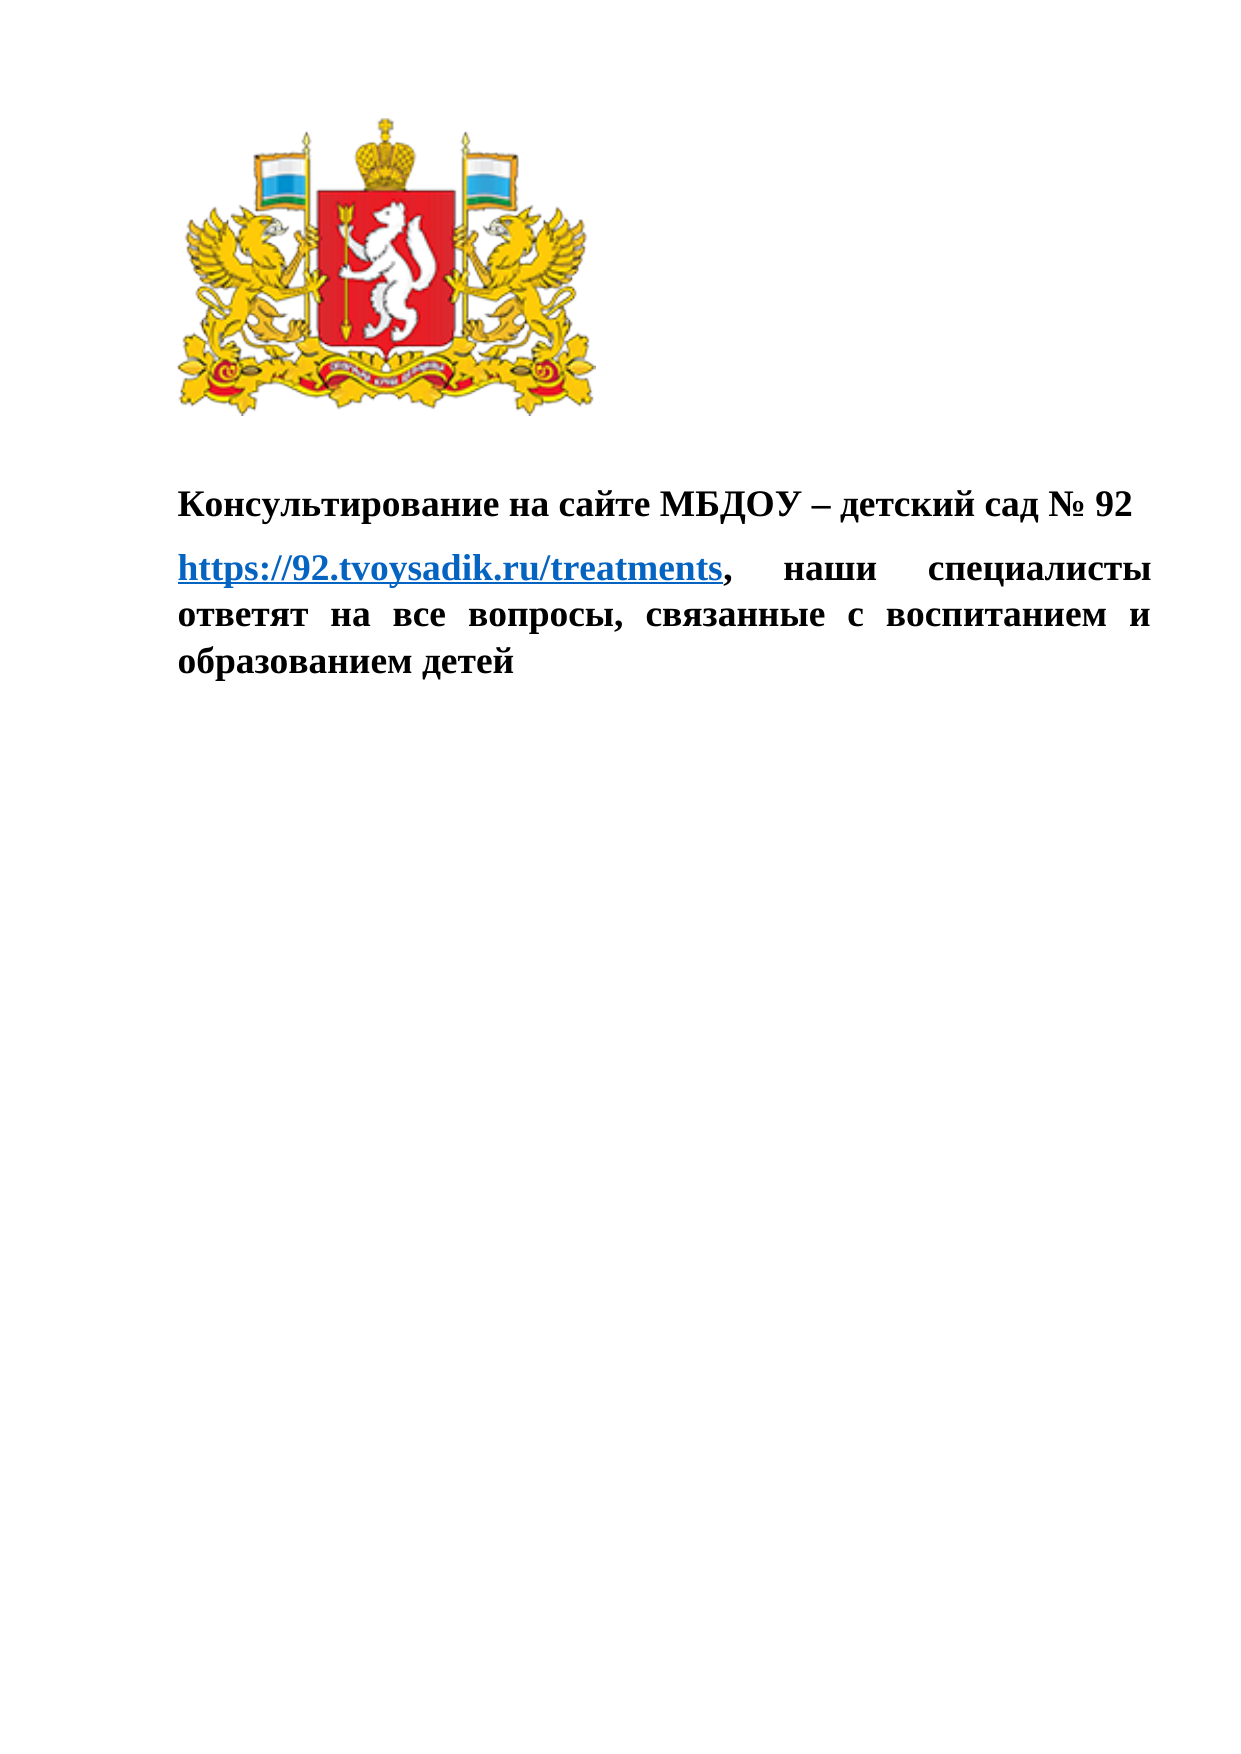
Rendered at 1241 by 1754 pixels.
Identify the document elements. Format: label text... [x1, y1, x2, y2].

text https://92.tvoysadik.ru/treatments, наши специалисты ответят на все вопросы, связанные с воспитанием и образованием детей [177, 545, 1152, 681]
picture [177, 118, 596, 416]
text Консультирование на сайте МБДОУ – детский сад № 92 [177, 482, 1152, 525]
